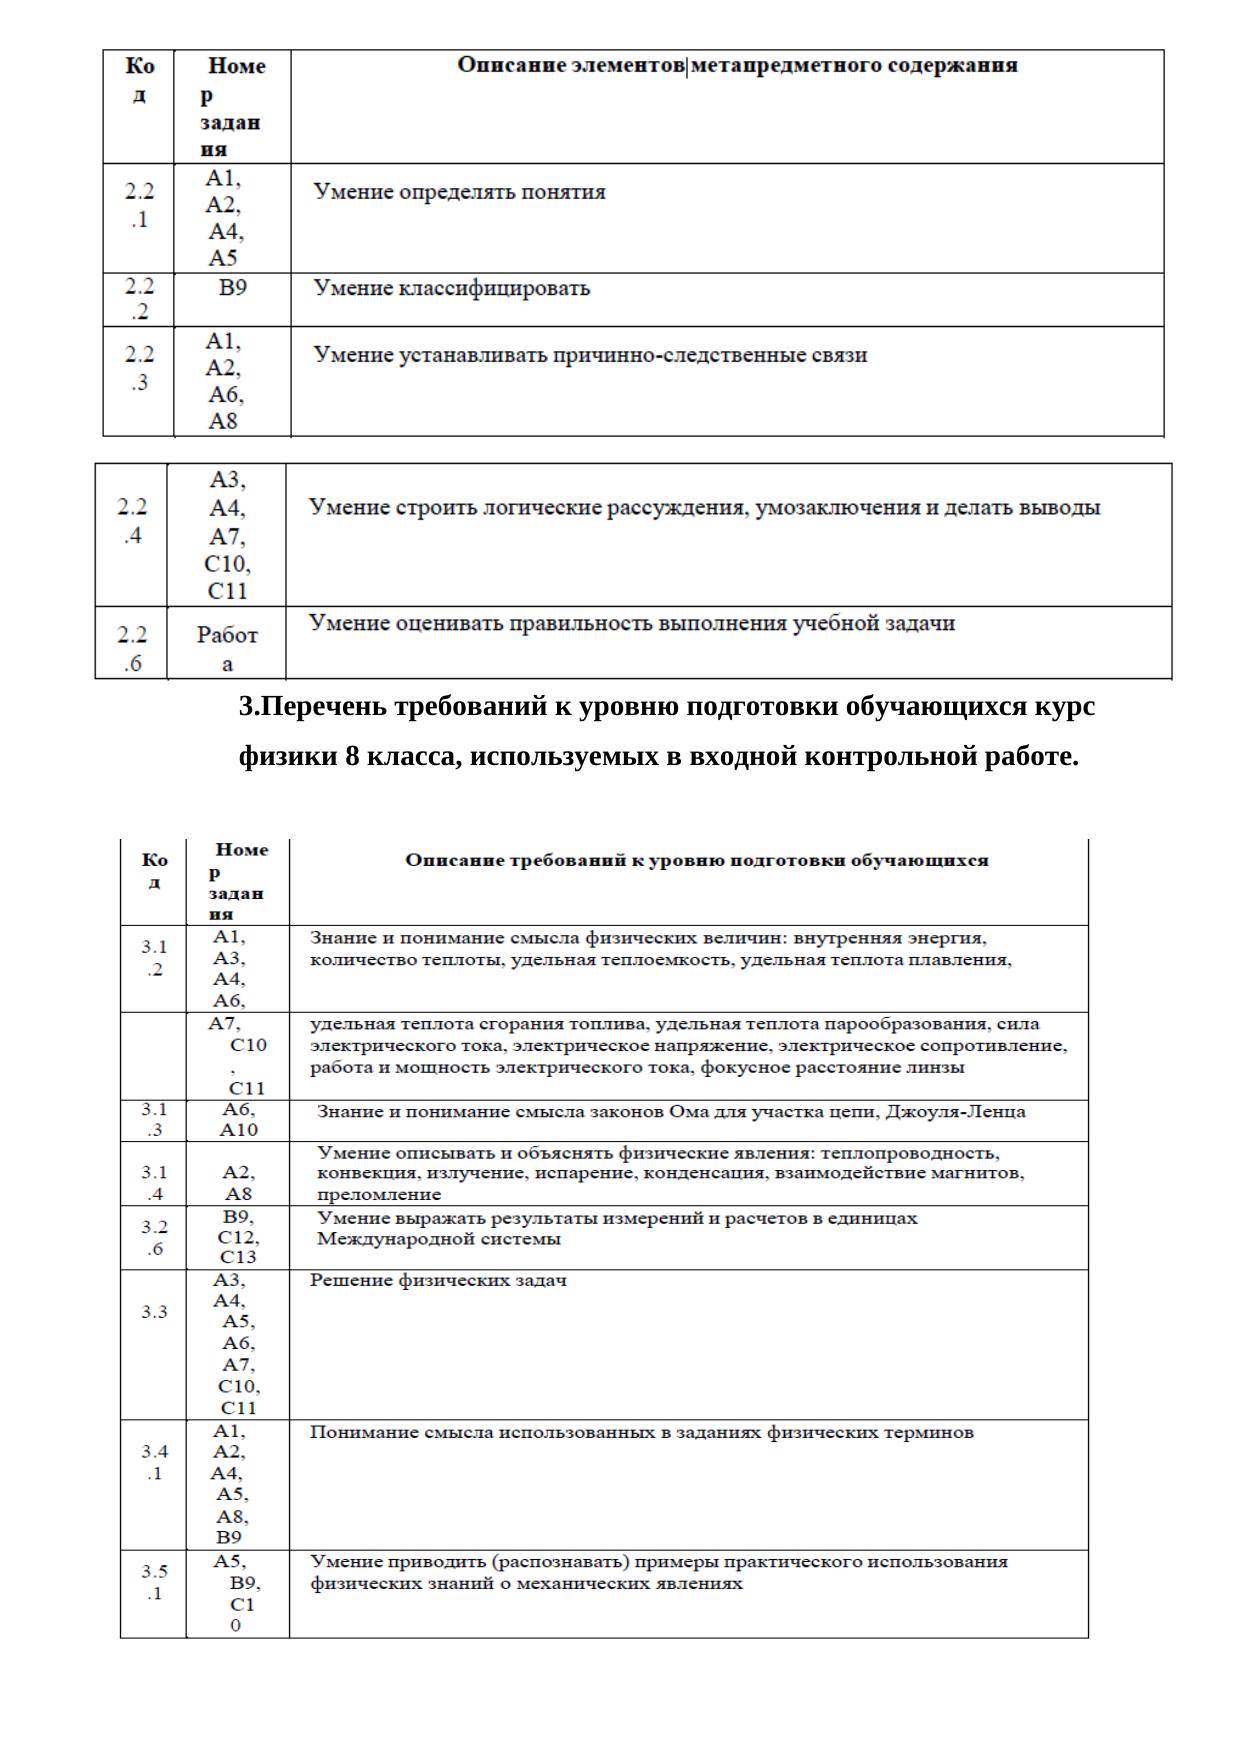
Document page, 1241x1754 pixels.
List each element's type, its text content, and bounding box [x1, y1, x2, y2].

list 3.Перечень требований к уровню подготовки обучающихся курс физики 8 класса, используемых в входной контрольной работе. [239, 689, 1181, 772]
picture [103, 839, 1099, 1650]
picture [88, 44, 1181, 689]
